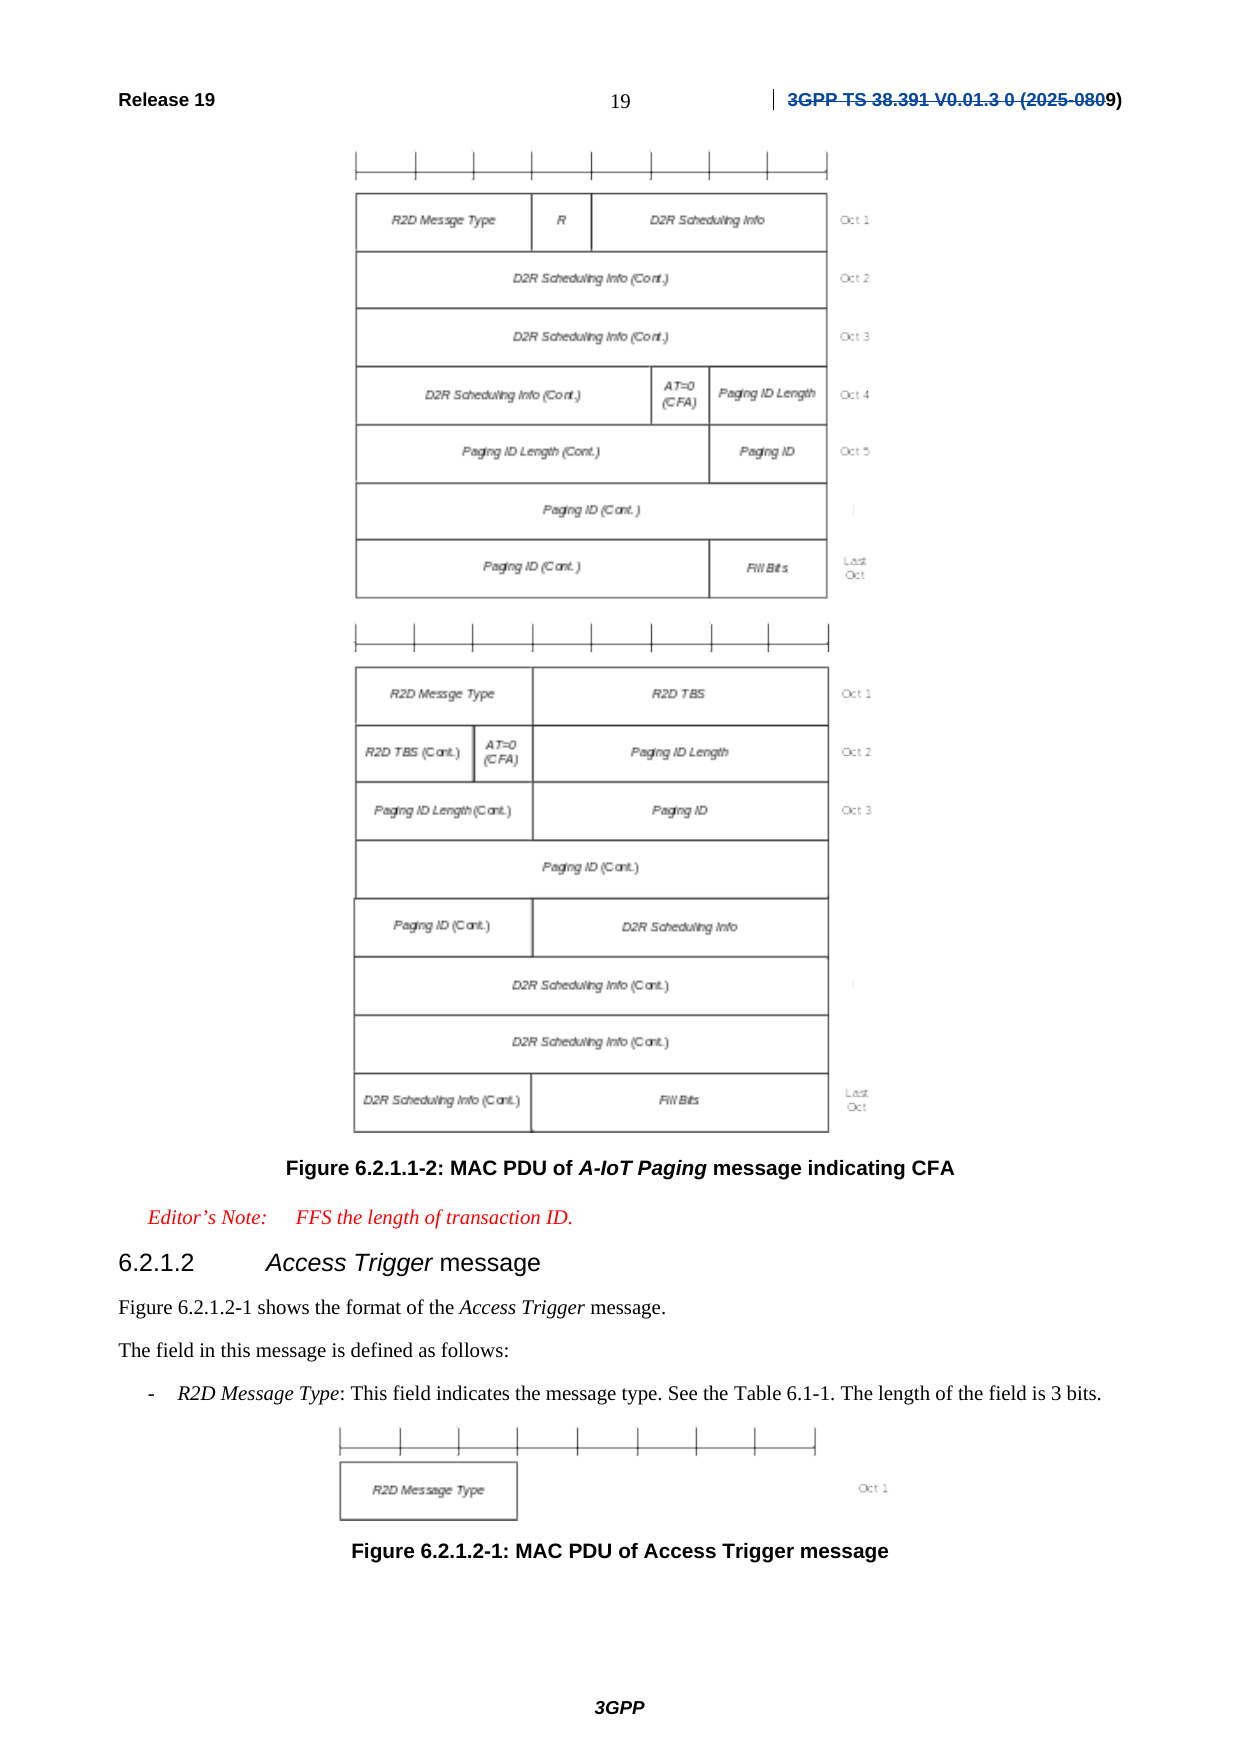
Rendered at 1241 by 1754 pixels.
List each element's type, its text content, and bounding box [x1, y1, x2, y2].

text Figure 6.2.1.2-1: MAC PDU of Access Trigger message [118, 1539, 1122, 1563]
text Figure 6.2.1.1-2: MAC PDU of A-IoT Paging message indicating CFA [118, 1156, 1122, 1180]
text The field in this message is defined as follows: [118, 1338, 1122, 1362]
text Figure 6.2.1.2-1 shows the format of the Access Trigger message. [118, 1295, 1122, 1319]
text - R2D Message Type: This field indicates the message type. See the Table 6.1-1. The length of the field is 3 bits. [148, 1381, 1122, 1405]
subtitle 6.2.1.2 Access Trigger message [118, 1247, 1122, 1276]
